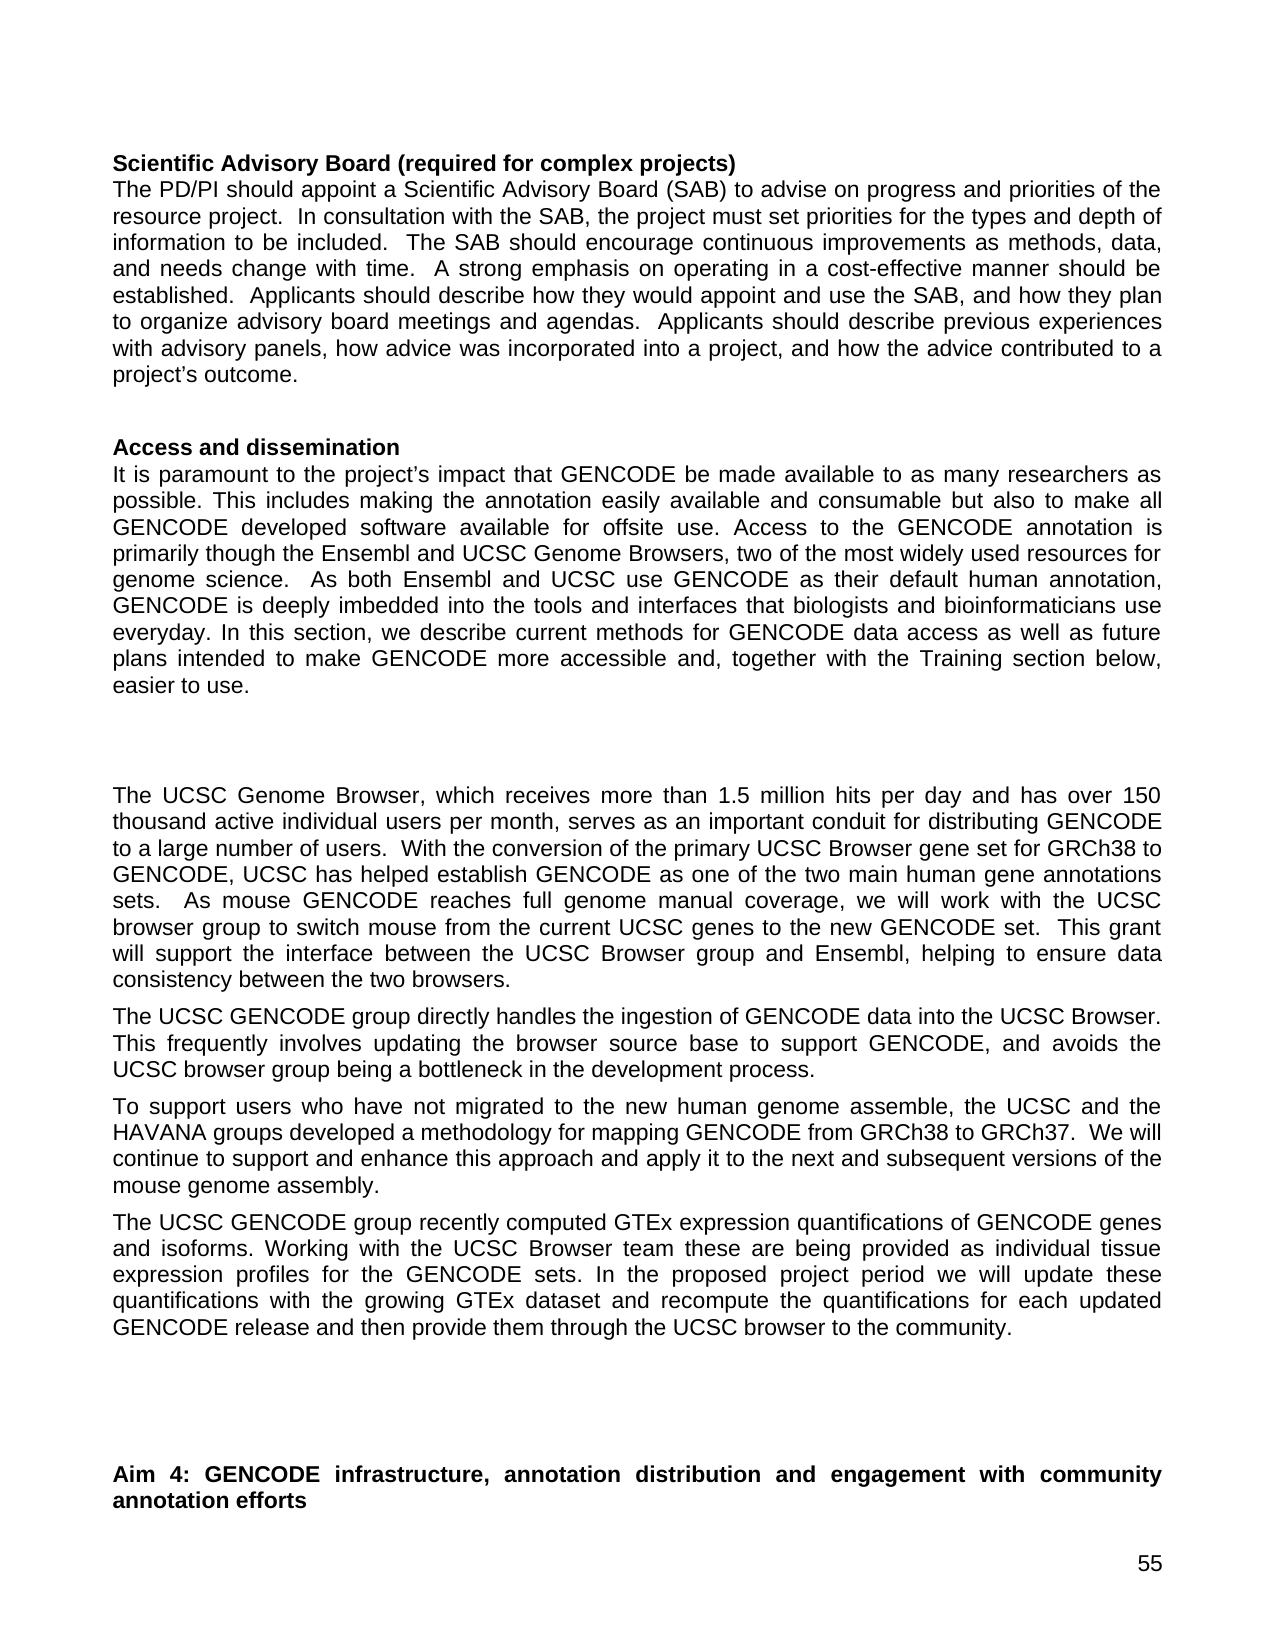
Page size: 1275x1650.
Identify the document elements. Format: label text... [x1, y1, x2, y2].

text The UCSC GENCODE group recently computed GTEx expression quantifications of GENCODE genes and isoforms. Working with the UCSC Browser team these are being provided as individual tissue expression profiles for the GENCODE sets. In the proposed project period we will update these quantifications with the growing GTEx dataset and recompute the quantifications for each updated GENCODE release and then provide them through the UCSC browser to the community. [112, 1208, 1163, 1340]
text The UCSC Genome Browser, which receives more than 1.5 million hits per day and has over 150 thousand active individual users per month, serves as an important conduit for distributing GENCODE to a large number of users. With the conversion of the primary UCSC Browser gene set for GRCh38 to GENCODE, UCSC has helped establish GENCODE as one of the two main human gene annotations sets. As mouse GENCODE reaches full genome manual coverage, we will work with the UCSC browser group to switch mouse from the current UCSC genes to the new GENCODE set. This grant will support the interface between the UCSC Browser group and Ensembl, helping to ensure data consistency between the two browsers. [112, 782, 1163, 993]
text To support users who have not migrated to the new human genome assemble, the UCSC and the HAVANA groups developed a methodology for mapping GENCODE from GRCh38 to GRCh37. We will continue to support and enhance this approach and apply it to the next and subsequent versions of the mouse genome assembly. [112, 1093, 1163, 1198]
text Aim 4: GENCODE infrastructure, annotation distribution and engagement with community annotation efforts [112, 1461, 1163, 1514]
text It is paramount to the project’s impact that GENCODE be made available to as many researchers as possible. This includes making the annotation easily available and consumable but also to make all GENCODE developed software available for offsite use. Access to the GENCODE annotation is primarily though the Ensembl and UCSC Genome Browsers, two of the most widely used resources for genome science. As both Ensembl and UCSC use GENCODE as their default human annotation, GENCODE is deeply imbedded into the tools and interfaces that biologists and bioinformaticians use everyday. In this section, we describe current methods for GENCODE data access as well as future plans intended to make GENCODE more accessible and, together with the Training section below, easier to use. [112, 461, 1163, 698]
subtitle Scientific Advisory Board (required for complex projects) [112, 150, 1163, 176]
subtitle Access and dissemination [112, 434, 1163, 461]
text The UCSC GENCODE group directly handles the ingestion of GENCODE data into the UCSC Browser. This frequently involves updating the browser source base to support GENCODE, and avoids the UCSC browser group being a bottleneck in the development process. [112, 1003, 1163, 1082]
text The PD/PI should appoint a Scientific Advisory Board (SAB) to advise on progress and priorities of the resource project. In consultation with the SAB, the project must set priorities for the types and depth of information to be included. The SAB should encourage continuous improvements as methods, data, and needs change with time. A strong emphasis on operating in a cost-effective manner should be established. Applicants should describe how they would appoint and use the SAB, and how they plan to organize advisory board meetings and agendas. Applicants should describe previous experiences with advisory panels, how advice was incorporated into a project, and how the advice contributed to a project’s outcome. [112, 176, 1163, 387]
